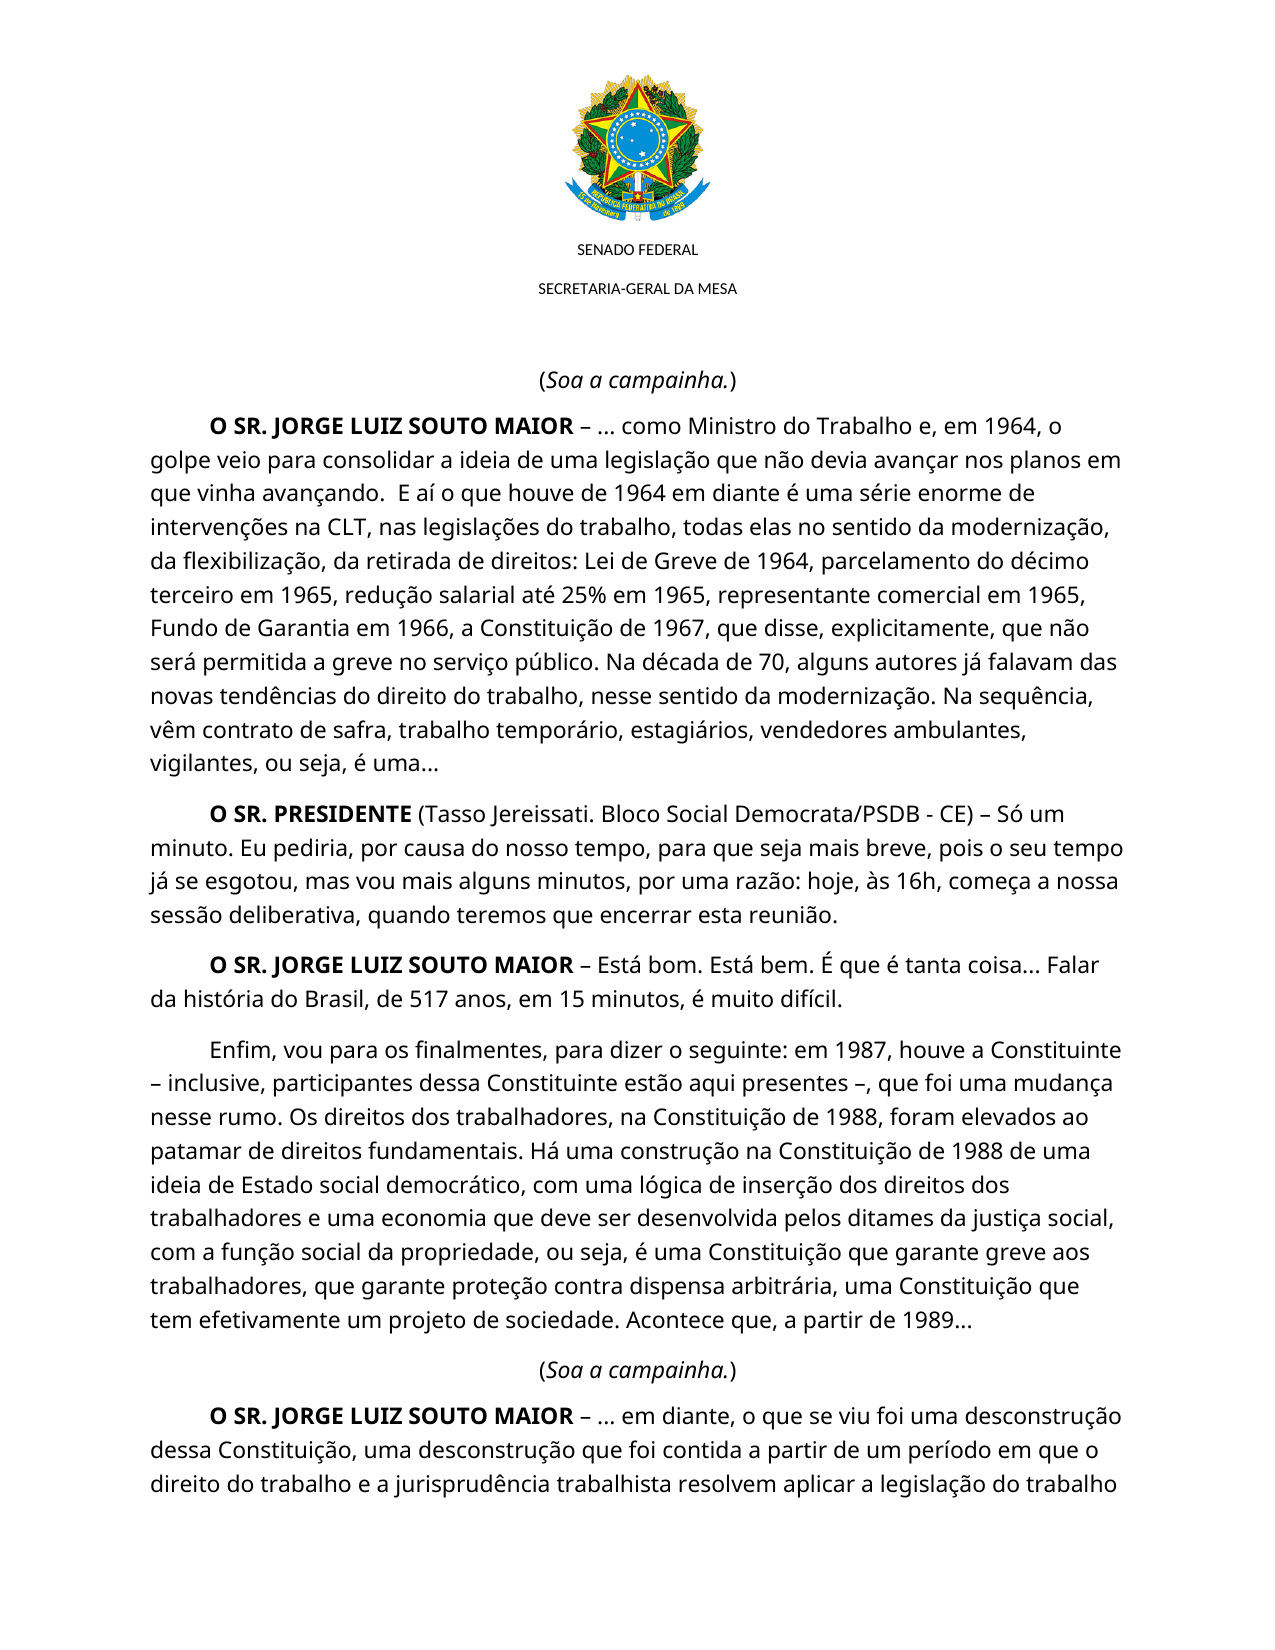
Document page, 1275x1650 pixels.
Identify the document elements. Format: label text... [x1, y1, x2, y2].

text O SR. JORGE LUIZ SOUTO MAIOR – ... como Ministro do Trabalho e, em 1964, o golpe veio para consolidar a ideia de uma legislação que não devia avançar nos planos em que vinha avançando. E aí o que houve de 1964 em diante é uma série enorme de intervenções na CLT, nas legislações do trabalho, todas elas no sentido da modernização, da flexibilização, da retirada de direitos: Lei de Greve de 1964, parcelamento do décimo terceiro em 1965, redução salarial até 25% em 1965, representante comercial em 1965, Fundo de Garantia em 1966, a Constituição de 1967, que disse, explicitamente, que não será permitida a greve no serviço público. Na década de 70, alguns autores já falavam das novas tendências do direito do trabalho, nesse sentido da modernização. Na sequência, vêm contrato de safra, trabalho temporário, estagiários, vendedores ambulantes, vigilantes, ou seja, é uma... [150, 410, 1125, 778]
picture [564, 75, 711, 221]
text (Soa a campainha.) [150, 363, 1125, 395]
text O SR. JORGE LUIZ SOUTO MAIOR – Está bom. Está bem. É que é tanta coisa... Falar da história do Brasil, de 517 anos, em 15 minutos, é muito difícil. [150, 949, 1125, 1014]
text Enfim, vou para os finalmentes, para dizer o seguinte: em 1987, houve a Constituinte – inclusive, participantes dessa Constituinte estão aqui presentes –, que foi uma mudança nesse rumo. Os direitos dos trabalhadores, na Constituição de 1988, foram elevados ao patamar de direitos fundamentais. Há uma construção na Constituição de 1988 de uma ideia de Estado social democrático, com uma lógica de inserção dos direitos dos trabalhadores e uma economia que deve ser desenvolvida pelos ditames da justiça social, com a função social da propriedade, ou seja, é uma Constituição que garante greve aos trabalhadores, que garante proteção contra dispensa arbitrária, uma Constituição que tem efetivamente um projeto de sociedade. Acontece que, a partir de 1989... [150, 1033, 1125, 1335]
text O SR. PRESIDENTE (Tasso Jereissati. Bloco Social Democrata/PSDB - CE) – Só um minuto. Eu pediria, por causa do nosso tempo, para que seja mais breve, pois o seu tempo já se esgotou, mas vou mais alguns minutos, por uma razão: hoje, às 16h, começa a nossa sessão deliberativa, quando teremos que encerrar esta reunião. [150, 798, 1125, 930]
text (Soa a campainha.) [150, 1354, 1125, 1385]
